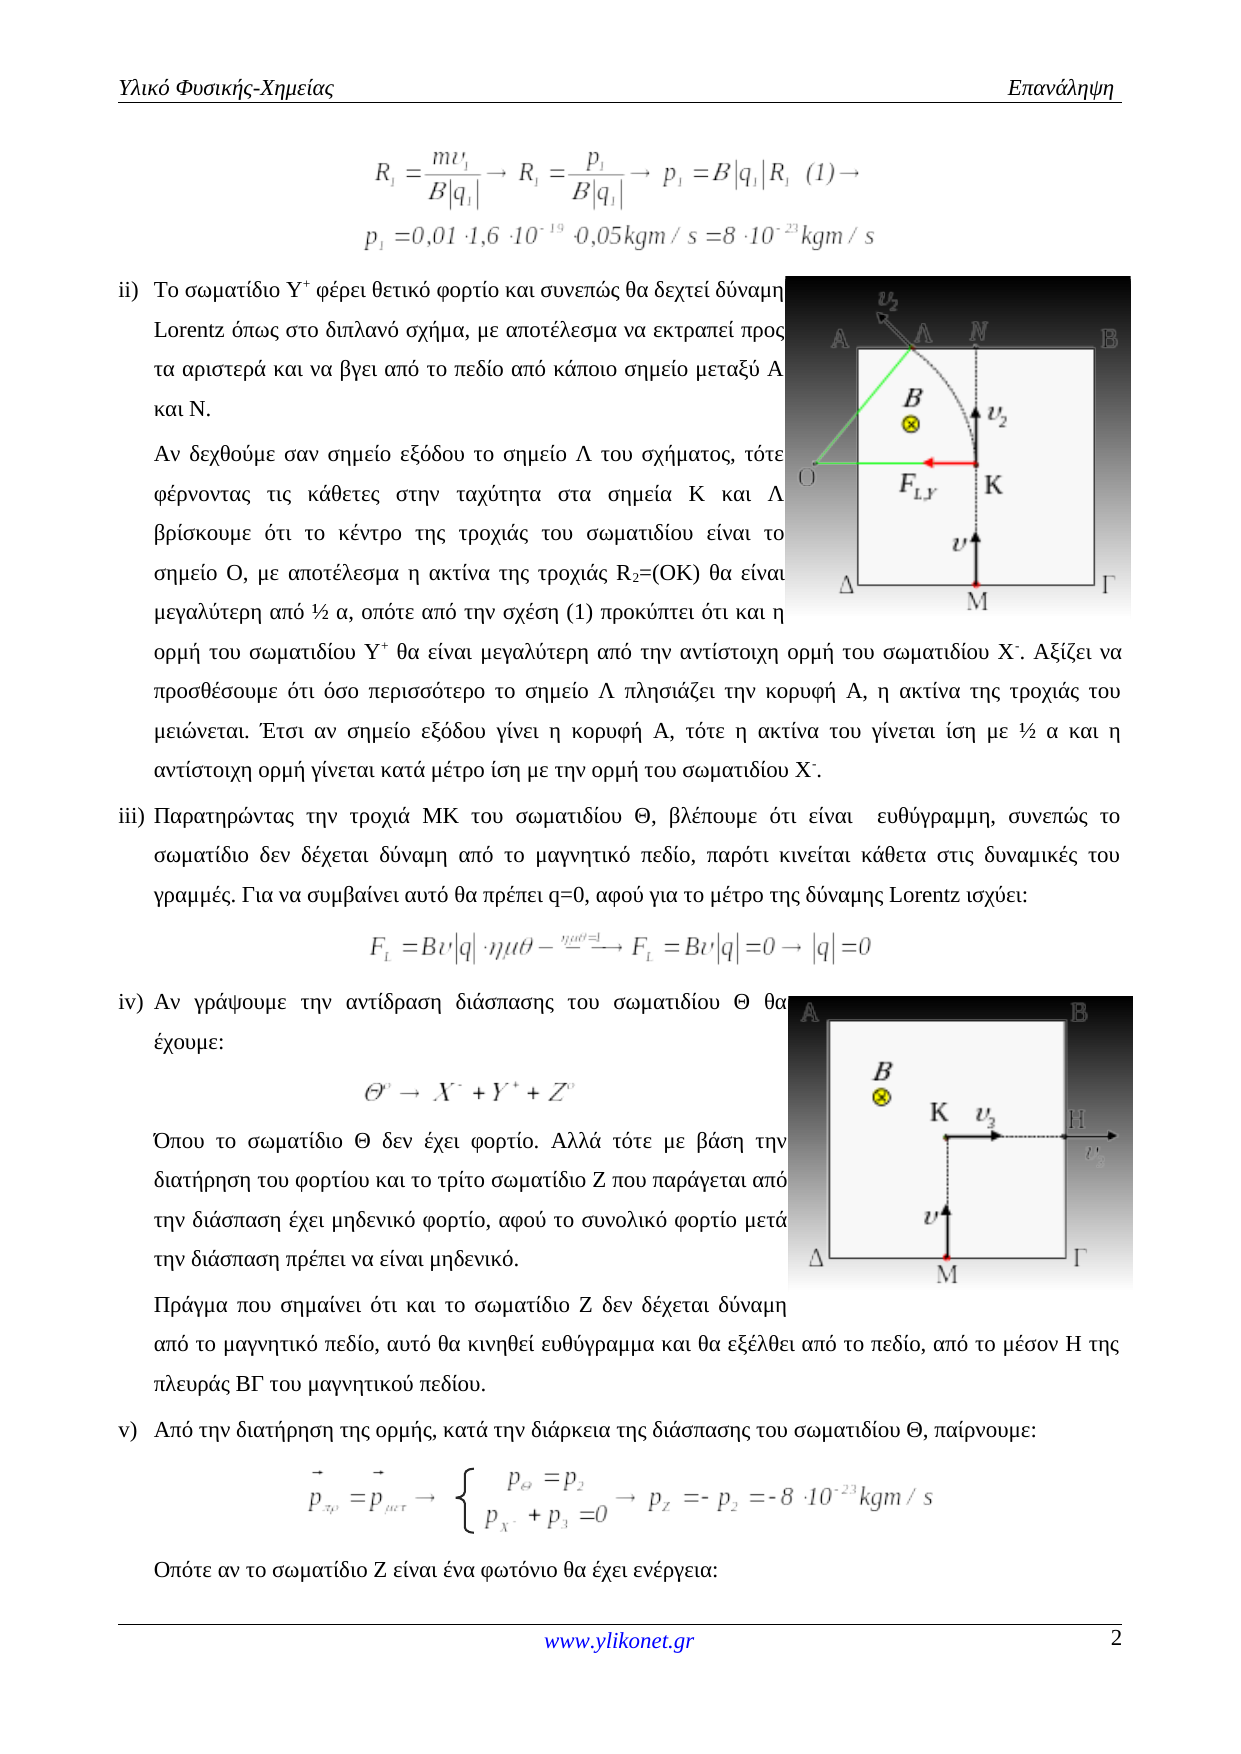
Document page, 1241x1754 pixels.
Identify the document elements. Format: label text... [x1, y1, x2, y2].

text Από την διατήρηση της ορμής, κατά την διάρκεια της διάσπασης του σωματιδίου Θ, παίρνουμε: [118, 1416, 1122, 1442]
text Πράγμα που σημαίνει ότι και το σωματίδιο Ζ δεν δέχεται δύναμη από το μαγνητικό πεδίο, αυτό θα κινηθεί ευθύγραμμα και θα εξέλθει από το πεδίο, από το μέσον Η της πλευράς ΒΓ του μαγνητικού πεδίου. [153, 1291, 1122, 1396]
text Το σωματίδιο Υ+ φέρει θετικό φορτίο και συνεπώς θα δεχτεί δύναμη Lorentz όπως στο διπλανό σχήμα, με αποτέλεσμα να εκτραπεί προς τα αριστερά και να βγει από το πεδίο από κάποιο σημείο μεταξύ Α και Ν. [118, 276, 785, 421]
text Αν γράψουμε την αντίδραση διάσπασης του σωματιδίου Θ θα έχουμε: [118, 988, 1122, 1054]
text Αν δεχθούμε σαν σημείο εξόδου το σημείο Λ του σχήματος, τότε φέρνοντας τις κάθετες στην ταχύτητα στα σημεία Κ και Λ βρίσκουμε ότι το κέντρο της τροχιάς του σωματιδίου είναι το σημείο Ο, με αποτέλεσμα η ακτίνα της τροχιάς R2=(ΟΚ) θα είναι μεγαλύτερη από ½ α, οπότε από την σχέση (1) προκύπτει ότι και η ορμή του σωματιδίου Υ+ θα είναι μεγαλύτερη από την αντίστοιχη ορμή του σωματιδίου Χ-. Αξίζει να προσθέσουμε ότι όσο περισσότερο το σημείο Λ πλησιάζει την κορυφή Α, η ακτίνα της τροχιάς του μειώνεται. Έτσι αν σημείο εξόδου γίνει η κορυφή Α, τότε η ακτίνα του γίνεται ίση με ½ α και η αντίστοιχη ορμή γίνεται κατά μέτρο ίση με την ορμή του σωματιδίου Χ-. [153, 440, 1122, 782]
text Οπότε αν το σωματίδιο Ζ είναι ένα φωτόνιο θα έχει ενέργεια: [153, 1556, 1122, 1582]
text Παρατηρώντας την τροχιά ΜΚ του σωματιδίου Θ, βλέπουμε ότι είναι ευθύγραμμη, συνεπώς το σωματίδιο δεν δέχεται δύναμη από το μαγνητικό πεδίο, παρότι κινείται κάθετα στις δυναμικές του γραμμές. Για να συμβαίνει αυτό θα πρέπει q=0, αφού για το μέτρο της δύναμης Lorentz ισχύει: [118, 802, 1122, 907]
text Όπου το σωματίδιο Θ δεν έχει φορτίο. Αλλά τότε με βάση την διατήρηση του φορτίου και το τρίτο σωματίδιο Ζ που παράγεται από την διάσπαση έχει μηδενικό φορτίο, αφού το συνολικό φορτίο μετά την διάσπαση πρέπει να είναι μηδενικό. [153, 1127, 788, 1272]
